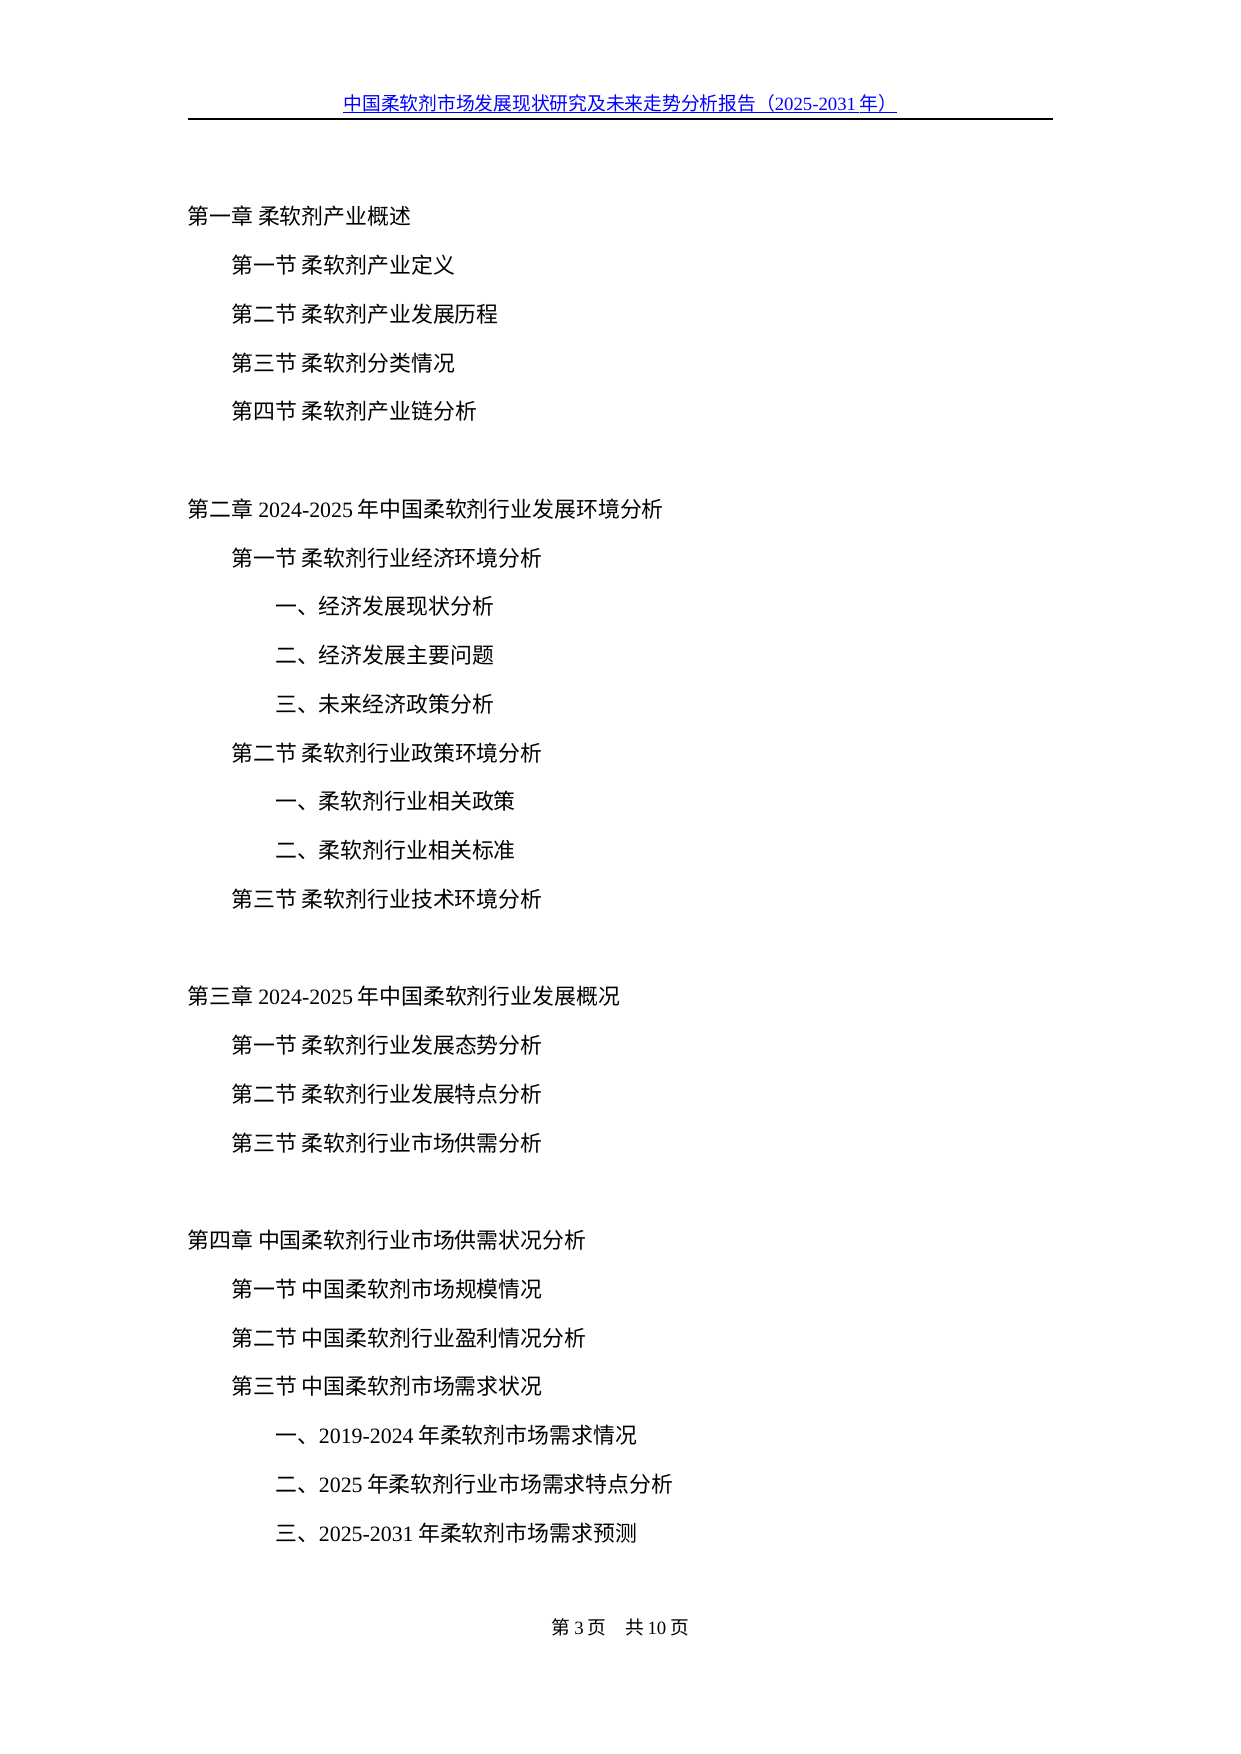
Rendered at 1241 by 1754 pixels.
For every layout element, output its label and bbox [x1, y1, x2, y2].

text [187, 150, 1053, 1548]
